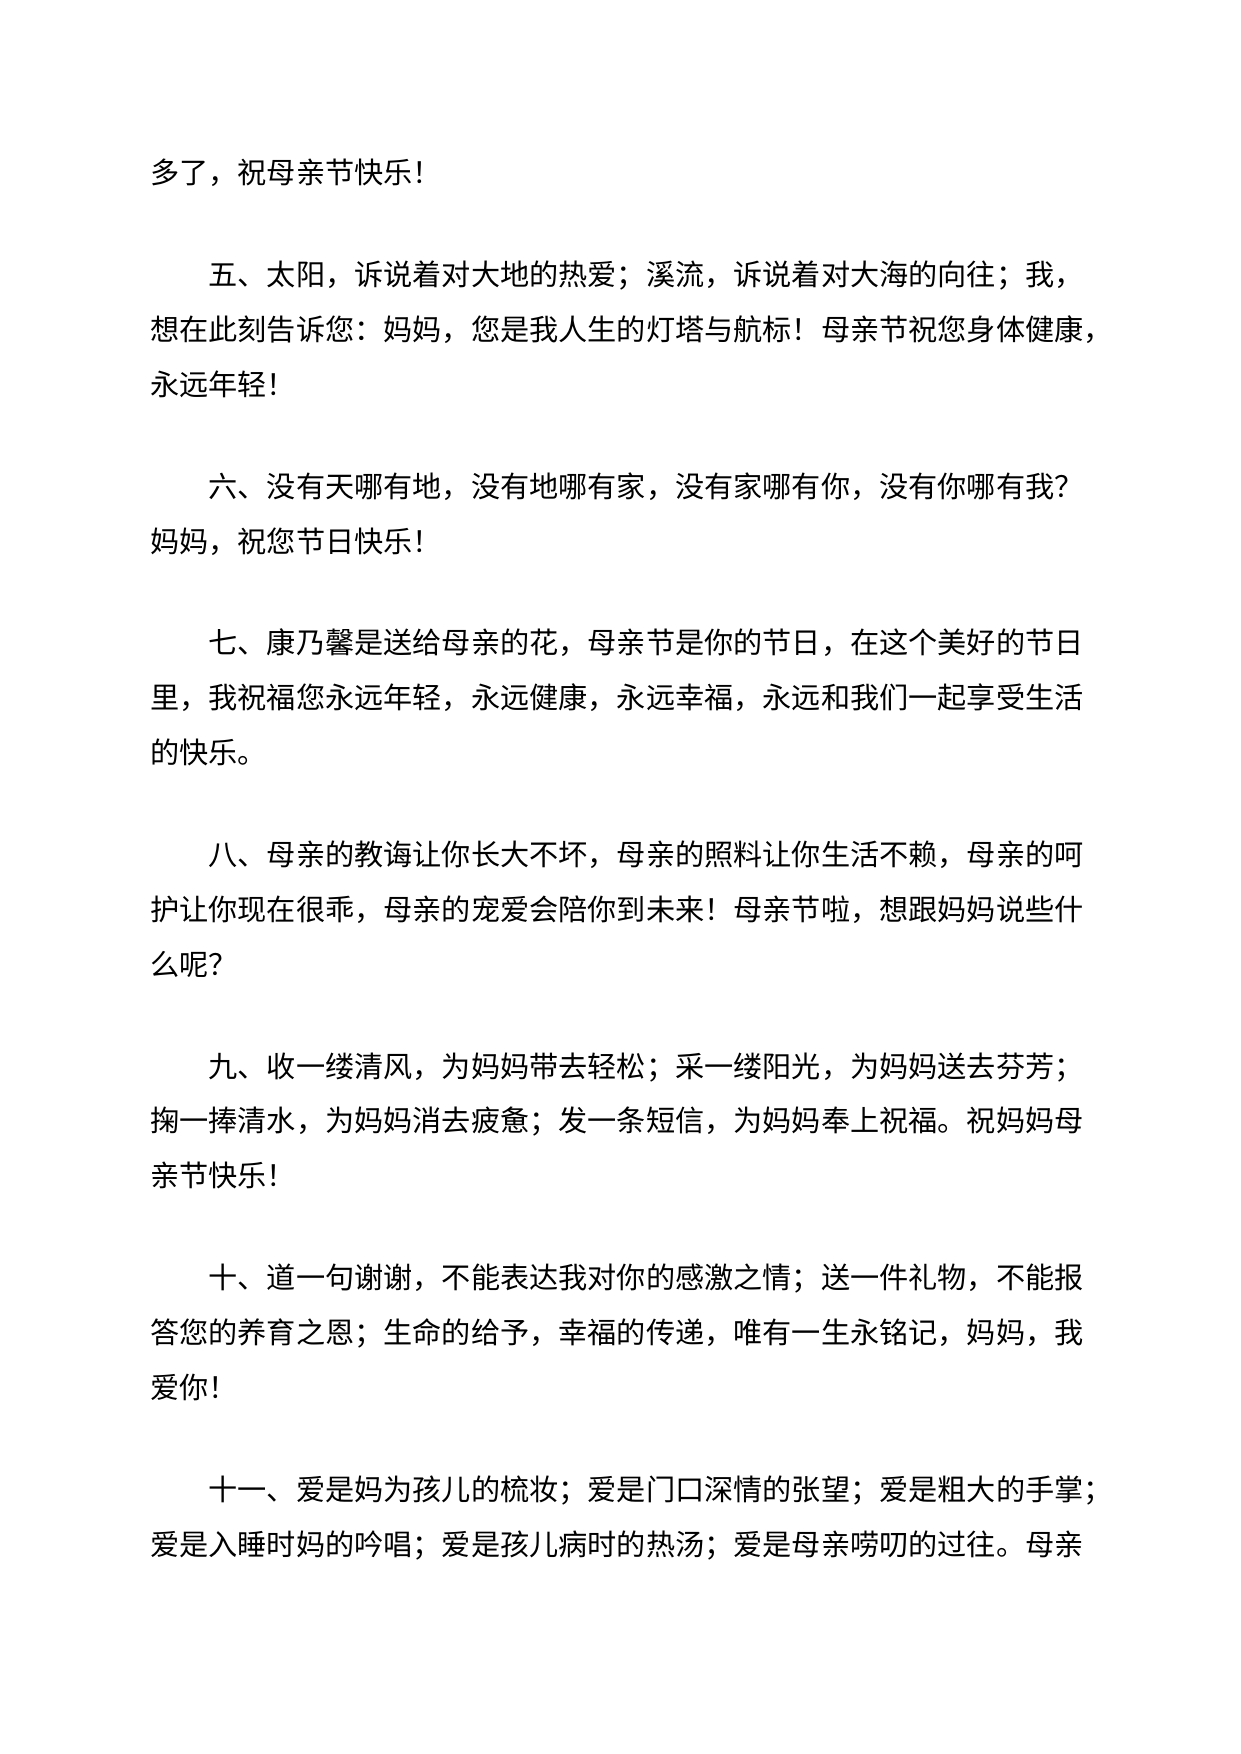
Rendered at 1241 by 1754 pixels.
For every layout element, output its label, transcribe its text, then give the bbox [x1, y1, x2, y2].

text 六、没有天哪有地，没有地哪有家，没有家哪有你，没有你哪有我？妈妈，祝您节日快乐！ [150, 463, 1090, 561]
text 八、母亲的教诲让你长大不坏，母亲的照料让你生活不赖，母亲的呵护让你现在很乖，母亲的宠爱会陪你到未来！母亲节啦，想跟妈妈说些什么呢？ [150, 832, 1090, 984]
text 十、道一句谢谢，不能表达我对你的感激之情；送一件礼物，不能报答您的养育之恩；生命的给予，幸福的传递，唯有一生永铭记，妈妈，我爱你！ [150, 1255, 1090, 1407]
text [150, 1466, 1090, 1563]
text 五、太阳，诉说着对大地的热爱；溪流，诉说着对大海的向往；我，想在此刻告诉您：妈妈，您是我人生的灯塔与航标！母亲节祝您身体健康，永远年轻！ [150, 252, 1090, 404]
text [150, 150, 1090, 192]
text 七、康乃馨是送给母亲的花，母亲节是你的节日，在这个美好的节日里，我祝福您永远年轻，永远健康，永远幸福，永远和我们一起享受生活的快乐。 [150, 620, 1090, 772]
text 九、收一缕清风，为妈妈带去轻松；采一缕阳光，为妈妈送去芬芳；掬一捧清水，为妈妈消去疲惫；发一条短信，为妈妈奉上祝福。祝妈妈母亲节快乐！ [150, 1043, 1090, 1195]
